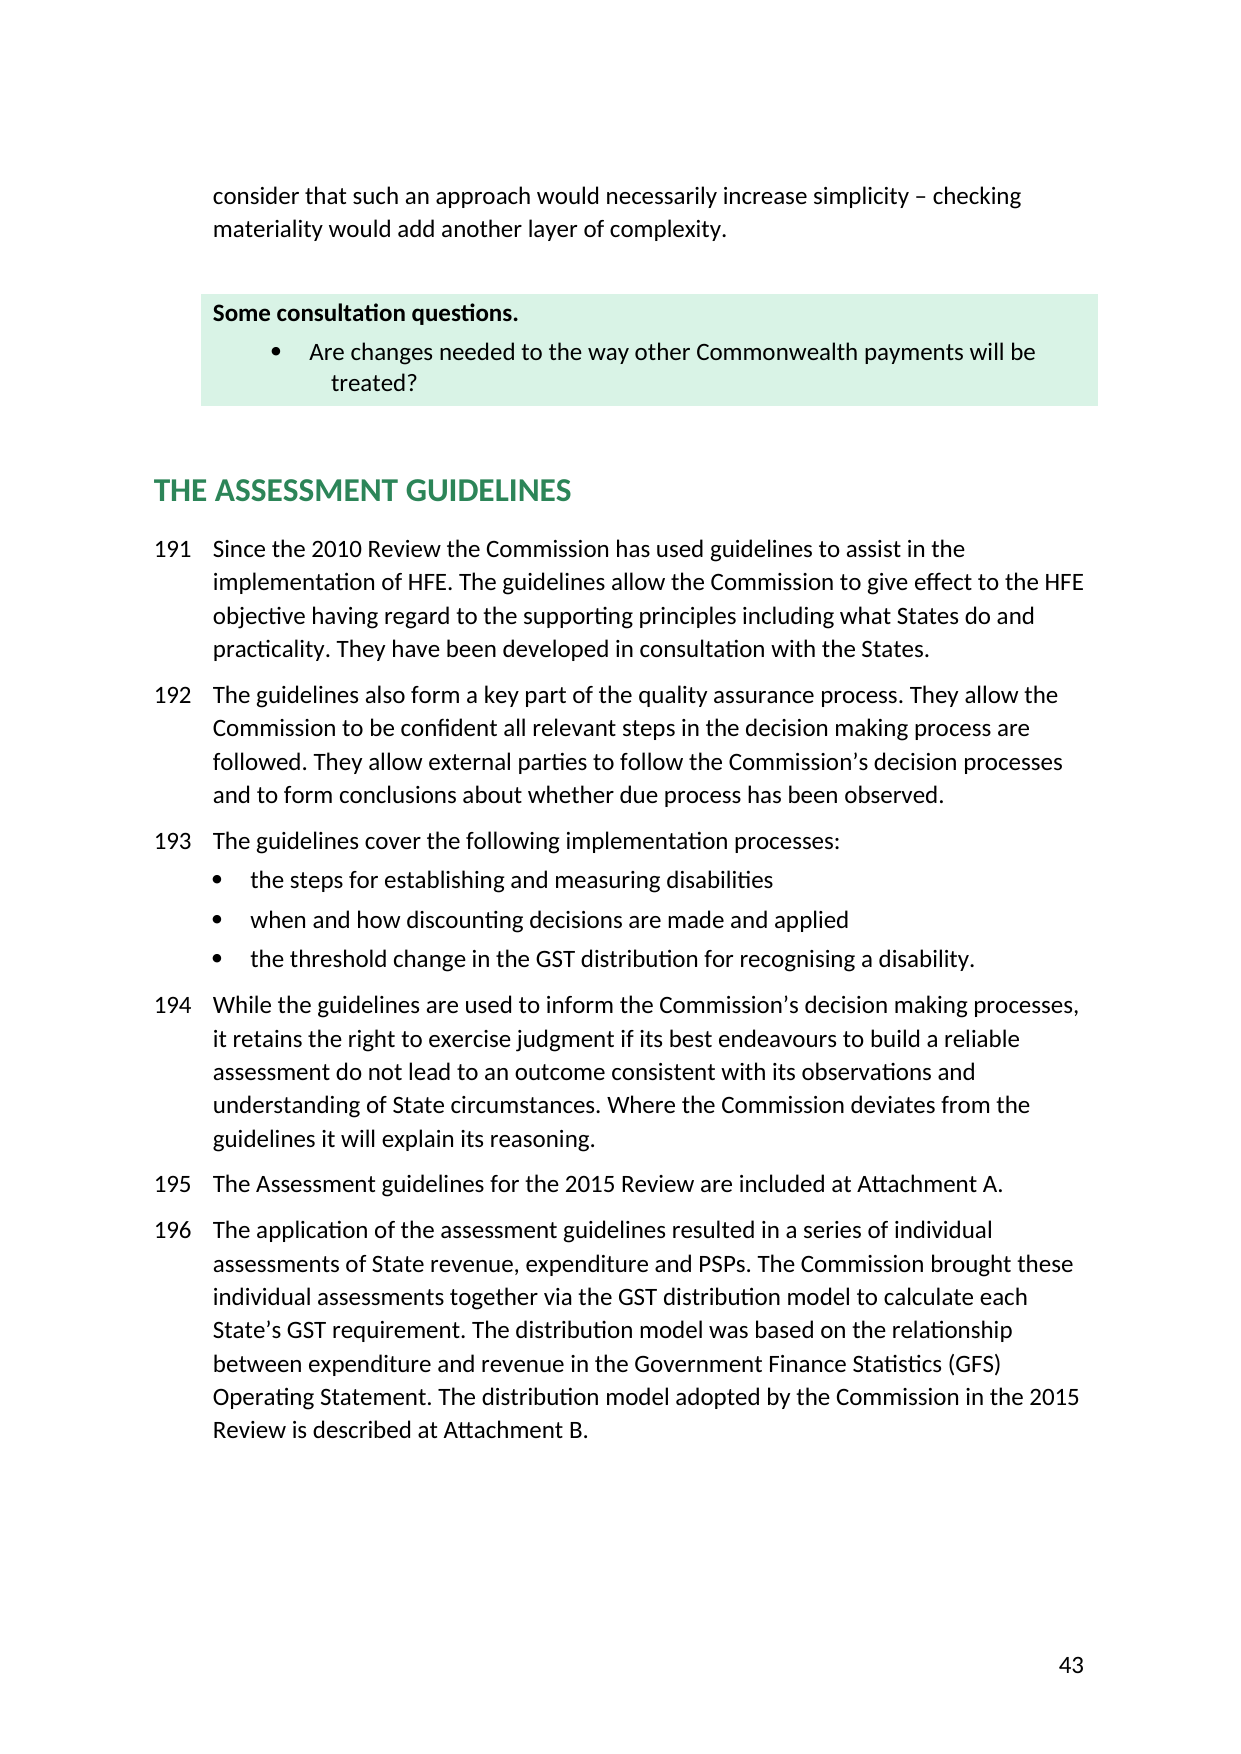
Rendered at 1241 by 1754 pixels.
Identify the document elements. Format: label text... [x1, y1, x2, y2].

text The application of the assessment guidelines resulted in a series of individual assessments of State revenue, expenditure and PSPs. The Commission brought these individual assessments together via the GST distribution model to calculate each State’s GST requirement. The distribution model was based on the relationship between expenditure and revenue in the Government Finance Statistics (GFS) Operating Statement. The distribution model adopted by the Commission in the 2015 Review is described at Attachment B. [153, 1212, 1087, 1445]
list the steps for establishing and measuring disabilities [213, 864, 1087, 895]
list the threshold change in the GST distribution for recognising a disability. [213, 943, 1087, 974]
table_header Some consultation questions. Are changes needed to the way other Commonwealth payments will be treated? [201, 294, 1098, 406]
subtitle The Assessment guidelines [153, 469, 1087, 509]
text Since the 2010 Review the Commission has used guidelines to assist in the implementation of HFE. The guidelines allow the Commission to give effect to the HFE objective having regard to the supporting principles including what States do and practicality. They have been developed in consultation with the States. [153, 530, 1087, 664]
text While the guidelines are used to inform the Commission’s decision making processes, it retains the right to exercise judgment if its best endeavours to build a reliable assessment do not lead to an outcome consistent with its observations and understanding of State circumstances. Where the Commission deviates from the guidelines it will explain its reasoning. [153, 987, 1087, 1153]
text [153, 177, 1087, 244]
text The guidelines cover the following implementation processes: [153, 822, 1087, 855]
list when and how discounting decisions are made and applied [213, 903, 1087, 934]
text The Assessment guidelines for the 2015 Review are included at Attachment A. [153, 1166, 1087, 1199]
text The guidelines also form a key part of the quality assurance process. They allow the Commission to be confident all relevant steps in the decision making process are followed. They allow external parties to follow the Commission’s decision processes and to form conclusions about whether due process has been observed. [153, 676, 1087, 809]
